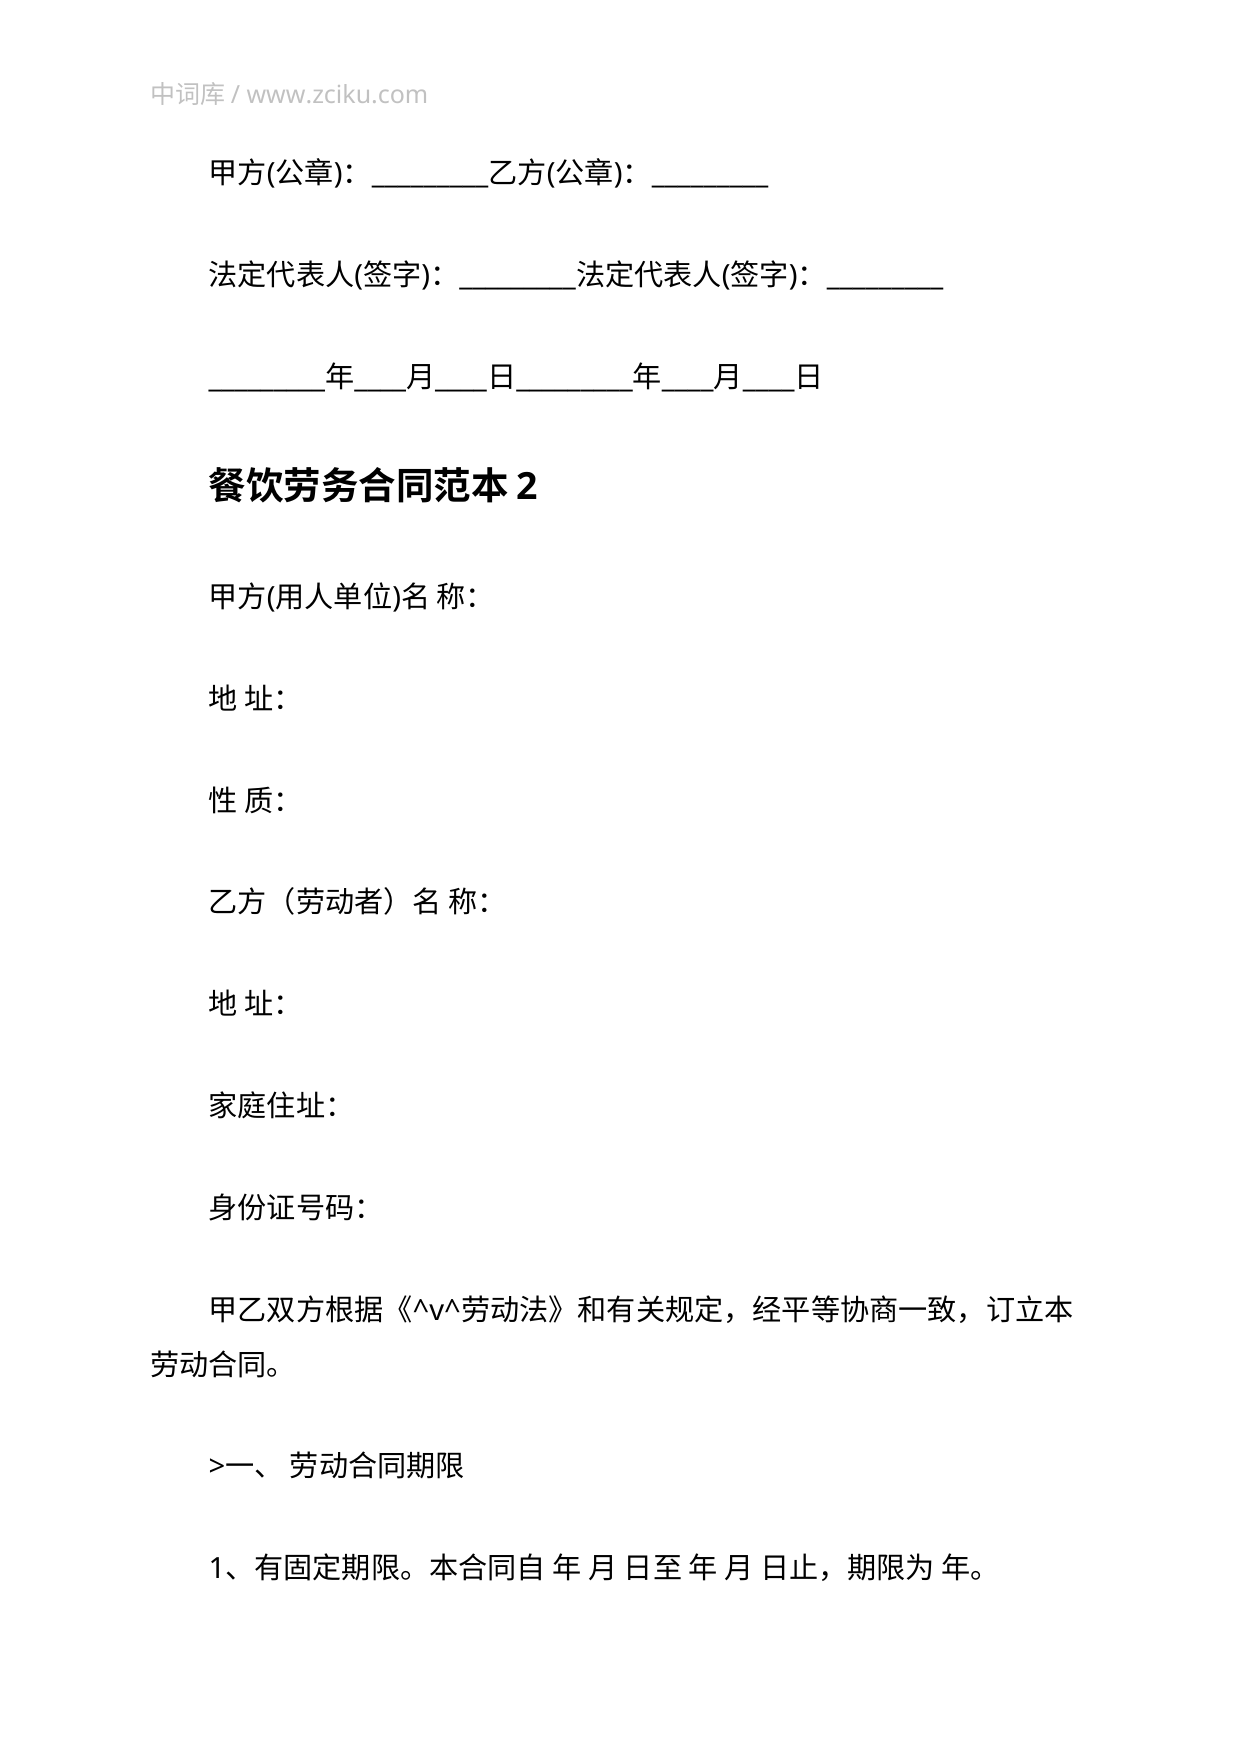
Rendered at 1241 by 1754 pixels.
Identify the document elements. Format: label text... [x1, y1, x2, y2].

text 甲方(公章)：_________乙方(公章)：_________ [150, 150, 1090, 192]
text 家庭住址： [150, 1083, 1090, 1125]
text _________年____月____日_________年____月____日 [150, 354, 1090, 396]
text 1、有固定期限。本合同自 年 月 日至 年 月 日止，期限为 年。 [150, 1545, 1090, 1587]
text 法定代表人(签字)：_________法定代表人(签字)：_________ [150, 252, 1090, 294]
text 身份证号码： [150, 1184, 1090, 1227]
text 性 质： [150, 777, 1090, 819]
text >一、 劳动合同期限 [150, 1443, 1090, 1485]
text 地 址： [150, 676, 1090, 718]
text 餐饮劳务合同范本2 [150, 456, 1090, 510]
text 甲方(用人单位)名 称： [150, 573, 1090, 616]
text 地 址： [150, 981, 1090, 1023]
text 乙方（劳动者）名 称： [150, 879, 1090, 921]
text 甲乙双方根据《^v^劳动法》和有关规定，经平等协商一致，订立本劳动合同。 [150, 1286, 1090, 1383]
